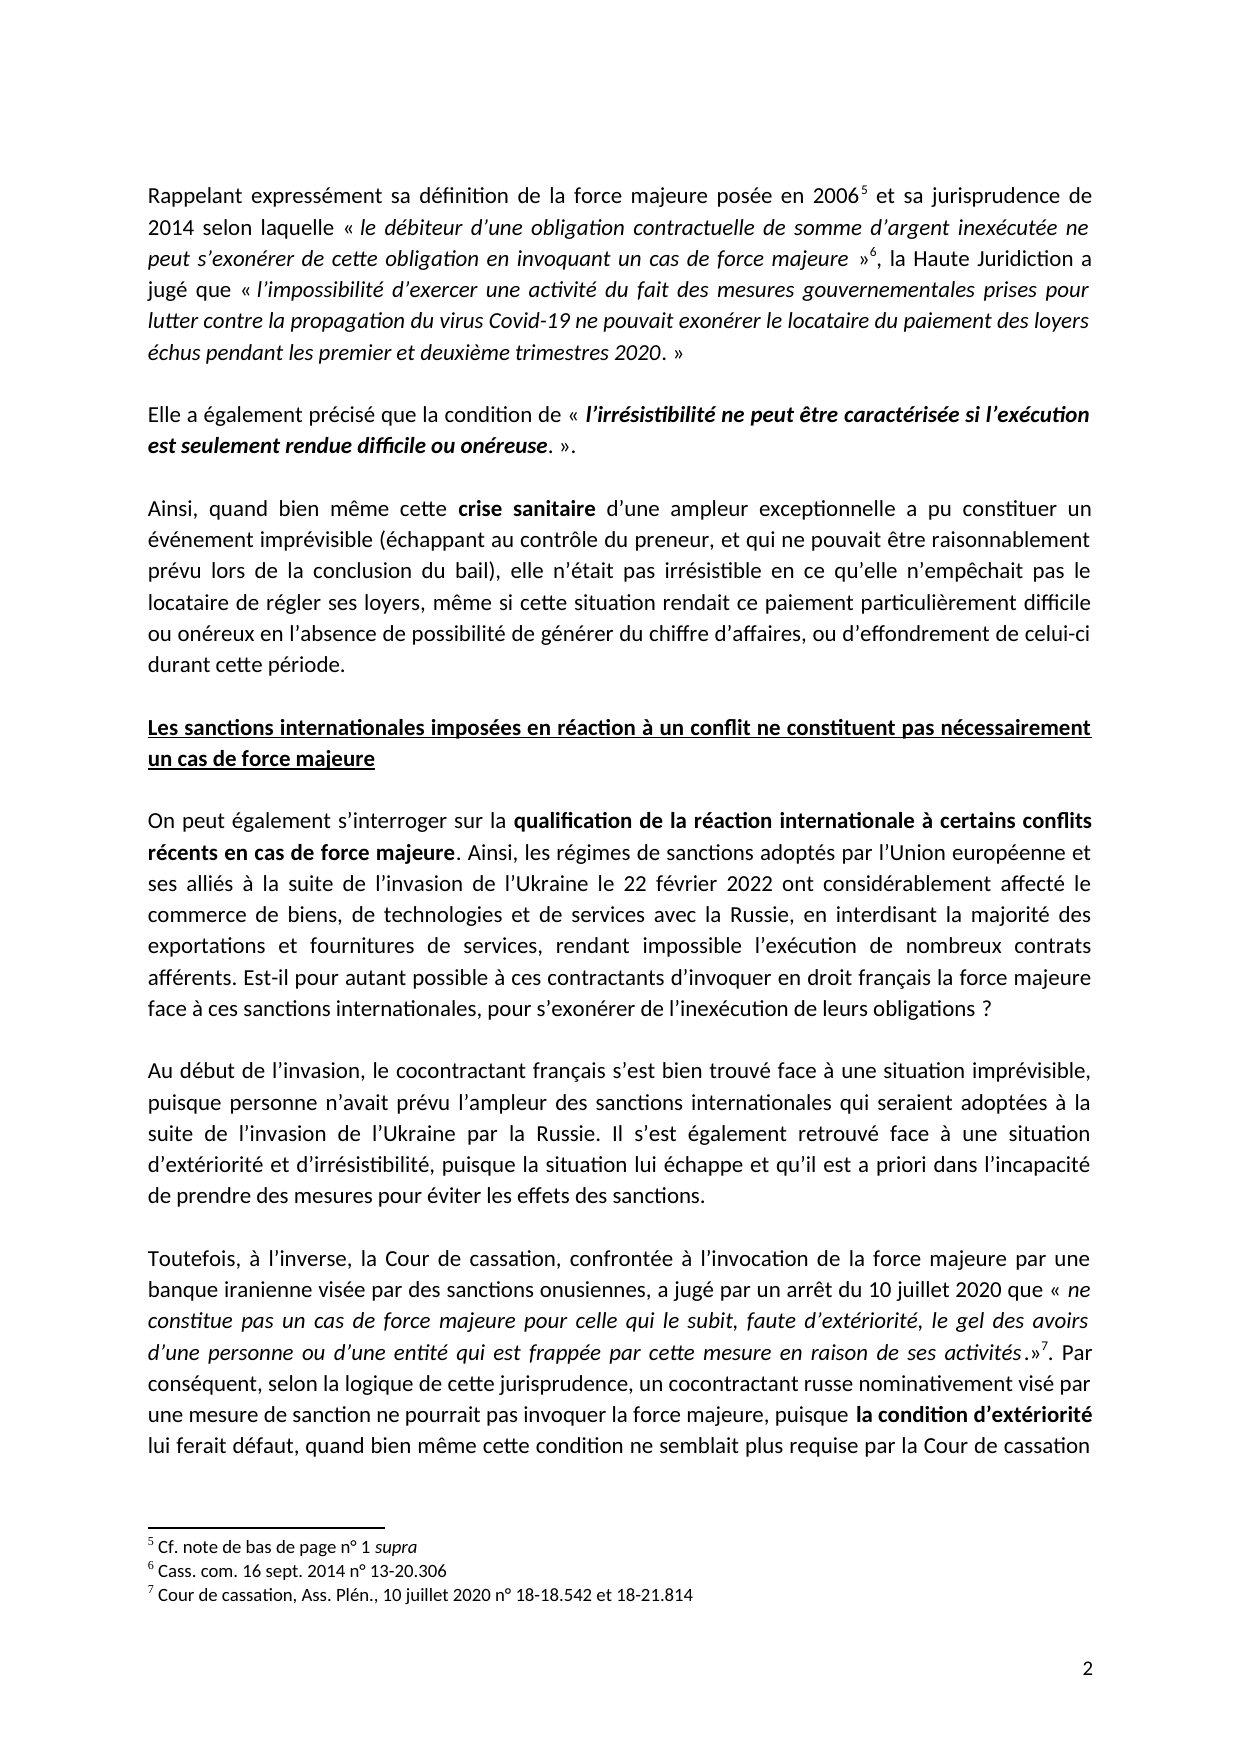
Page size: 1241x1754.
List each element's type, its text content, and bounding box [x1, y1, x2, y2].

text On peut également s’interroger sur la qualification de la réaction internationale à certains conflits récents en cas de force majeure. Ainsi, les régimes de sanctions adoptés par l’Union européenne et ses alliés à la suite de l’invasion de l’Ukraine le 22 février 2022 ont considérablement affecté le commerce de biens, de technologies et de services avec la Russie, en interdisant la majorité des exportations et fournitures de services, rendant impossible l’exécution de nombreux contrats afférents. Est-il pour autant possible à ces contractants d’invoquer en droit français la force majeure face à ces sanctions internationales, pour s’exonérer de l’inexécution de leurs obligations ? [148, 804, 1093, 1023]
text Rappelant expressément sa définition de la force majeure posée en 2006 et sa jurisprudence de 2014 selon laquelle « le débiteur d’une obligation contractuelle de somme d’argent inexécutée ne peut s’exonérer de cette obligation en invoquant un cas de force majeure », la Haute Juridiction a jugé que « l’impossibilité d’exercer une activité du fait des mesures gouvernementales prises pour lutter contre la propagation du virus Covid-19 ne pouvait exonérer le locataire du paiement des loyers échus pendant les premier et deuxième trimestres 2020. » [148, 179, 1093, 366]
text Ainsi, quand bien même cette crise sanitaire d’une ampleur exceptionnelle a pu constituer un événement imprévisible (échappant au contrôle du preneur, et qui ne pouvait être raisonnablement prévu lors de la conclusion du bail), elle n’était pas irrésistible en ce qu’elle n’empêchait pas le locataire de régler ses loyers, même si cette situation rendait ce paiement particulièrement difficile ou onéreux en l’absence de possibilité de générer du chiffre d’affaires, ou d’effondrement de celui-ci durant cette période. [148, 491, 1093, 679]
text Au début de l’invasion, le cocontractant français s’est bien trouvé face à une situation imprévisible, puisque personne n’avait prévu l’ampleur des sanctions internationales qui seraient adoptées à la suite de l’invasion de l’Ukraine par la Russie. Il s’est également retrouvé face à une situation d’extériorité et d’irrésistibilité, puisque la situation lui échappe et qu’il est a priori dans l’incapacité de prendre des mesures pour éviter les effets des sanctions. [148, 1054, 1093, 1210]
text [148, 1241, 1093, 1460]
text Les sanctions internationales imposées en réaction à un conflit ne constituent pas nécessairement un cas de force majeure [148, 710, 1093, 773]
text Elle a également précisé que la condition de « l’irrésistibilité ne peut être caractérisée si l’exécution est seulement rendue difficile ou onéreuse. ». [148, 398, 1093, 460]
